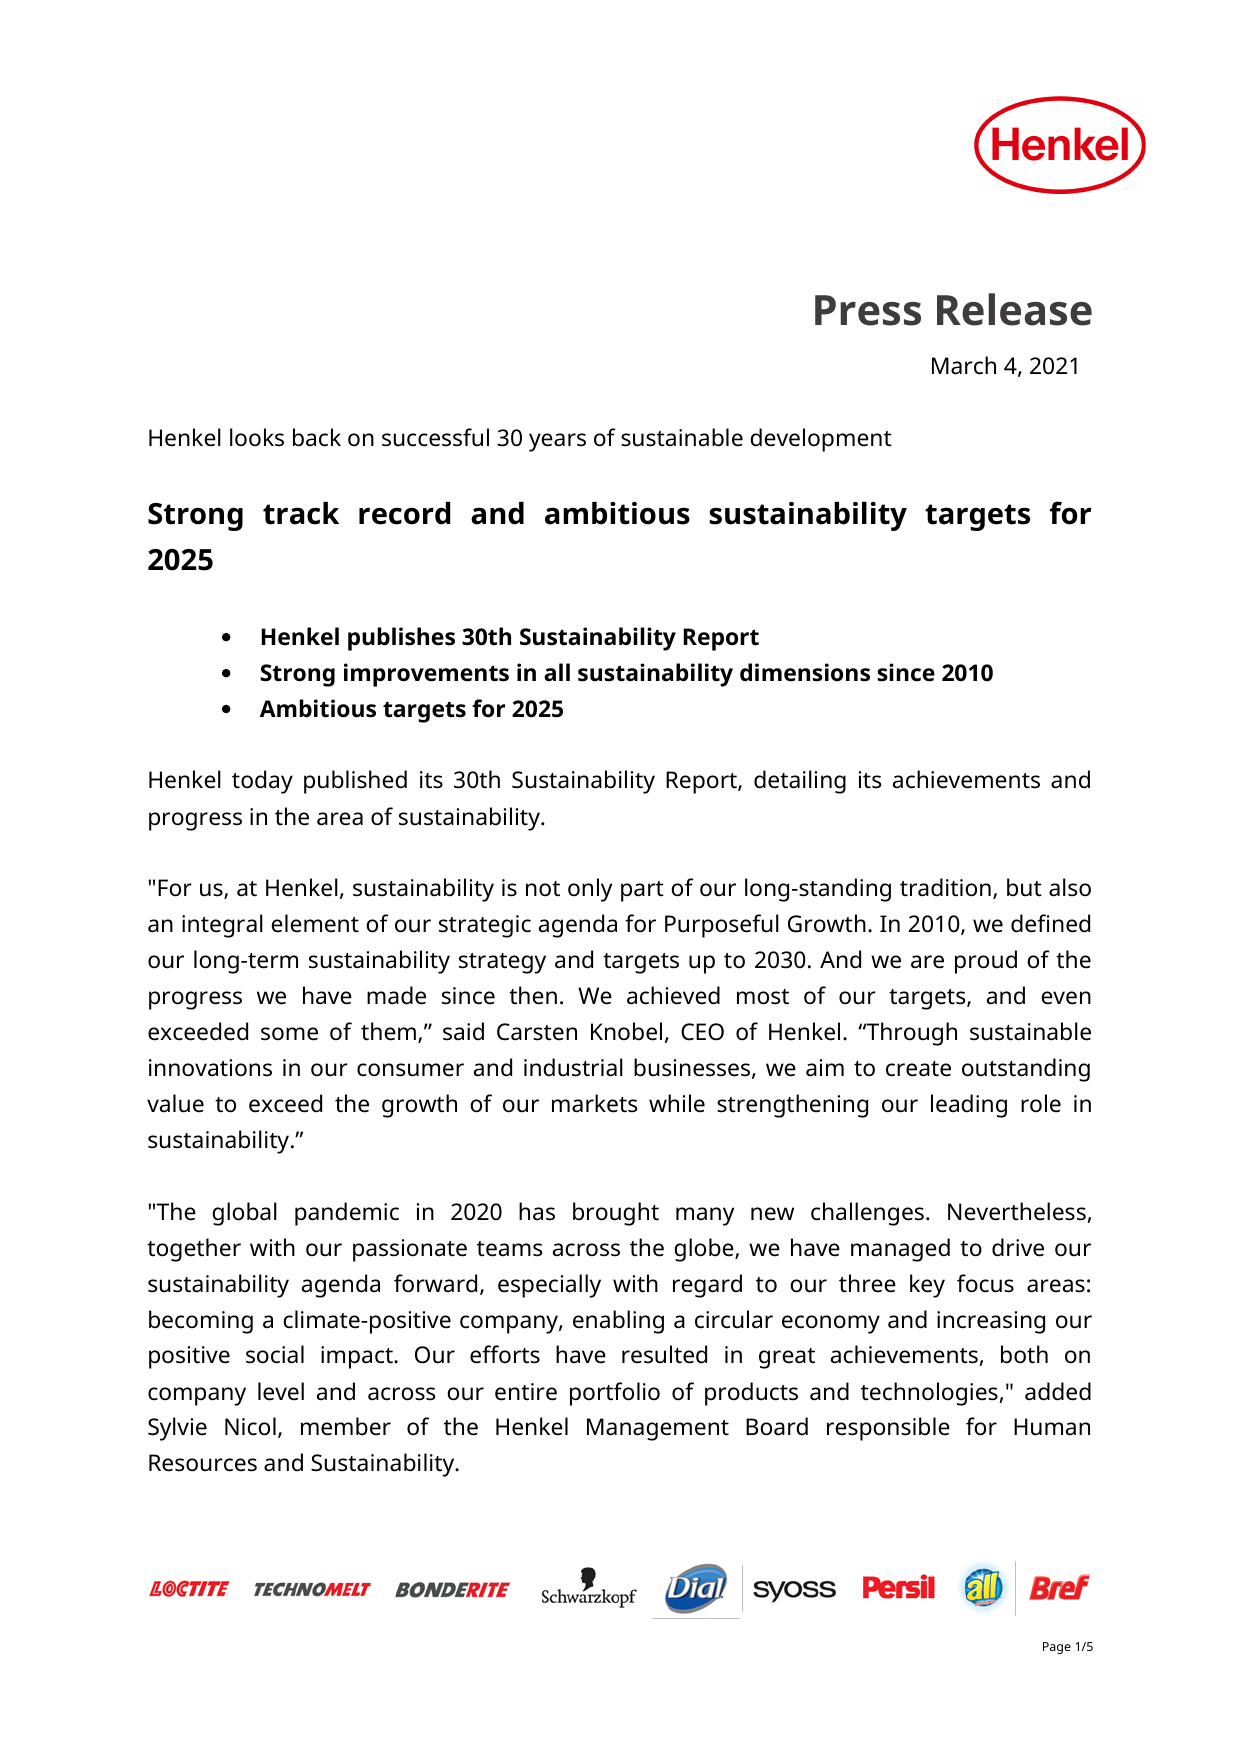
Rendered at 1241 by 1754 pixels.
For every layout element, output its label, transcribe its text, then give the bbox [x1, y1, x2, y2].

text "For us, at Henkel, sustainability is not only part of our long-standing tradition, but also an integral element of our strategic agenda for Purposeful Growth. In 2010, we defined our long-term sustainability strategy and targets up to 2030. And we are proud of the progress we have made since then. We achieved most of our targets, and even exceeded some of them,” said Carsten Knobel, CEO of Henkel. “Through sustainable innovations in our consumer and industrial businesses, we aim to create outstanding value to exceed the growth of our markets while strengthening our leading role in sustainability.” [147, 872, 1093, 1155]
text Henkel today published its 30th Sustainability Report, detailing its achievements and progress in the area of sustainability. [147, 764, 1093, 832]
list Strong improvements in all sustainability dimensions since 2010 [222, 657, 1093, 688]
text March 4, 2021 [147, 350, 1093, 381]
text Henkel looks back on successful 30 years of sustainable development [147, 422, 1093, 453]
list Ambitious targets for 2025 [222, 693, 1093, 724]
text Strong track record and ambitious sustainability targets for 2025 [147, 493, 1093, 579]
picture [973, 94, 1146, 194]
text "The global pandemic in 2020 has brought many new challenges. Nevertheless, together with our passionate teams across the globe, we have managed to drive our sustainability agenda forward, especially with regard to our three key focus areas: becoming a climate-positive company, enabling a circular economy and increasing our positive social impact. Our efforts have resulted in great achievements, both on company level and across our entire portfolio of products and technologies," added Sylvie Nicol, member of the Henkel Management Board responsible for Human Resources and Sustainability. [147, 1196, 1093, 1478]
list Henkel publishes 30th Sustainability Report [222, 621, 1093, 652]
